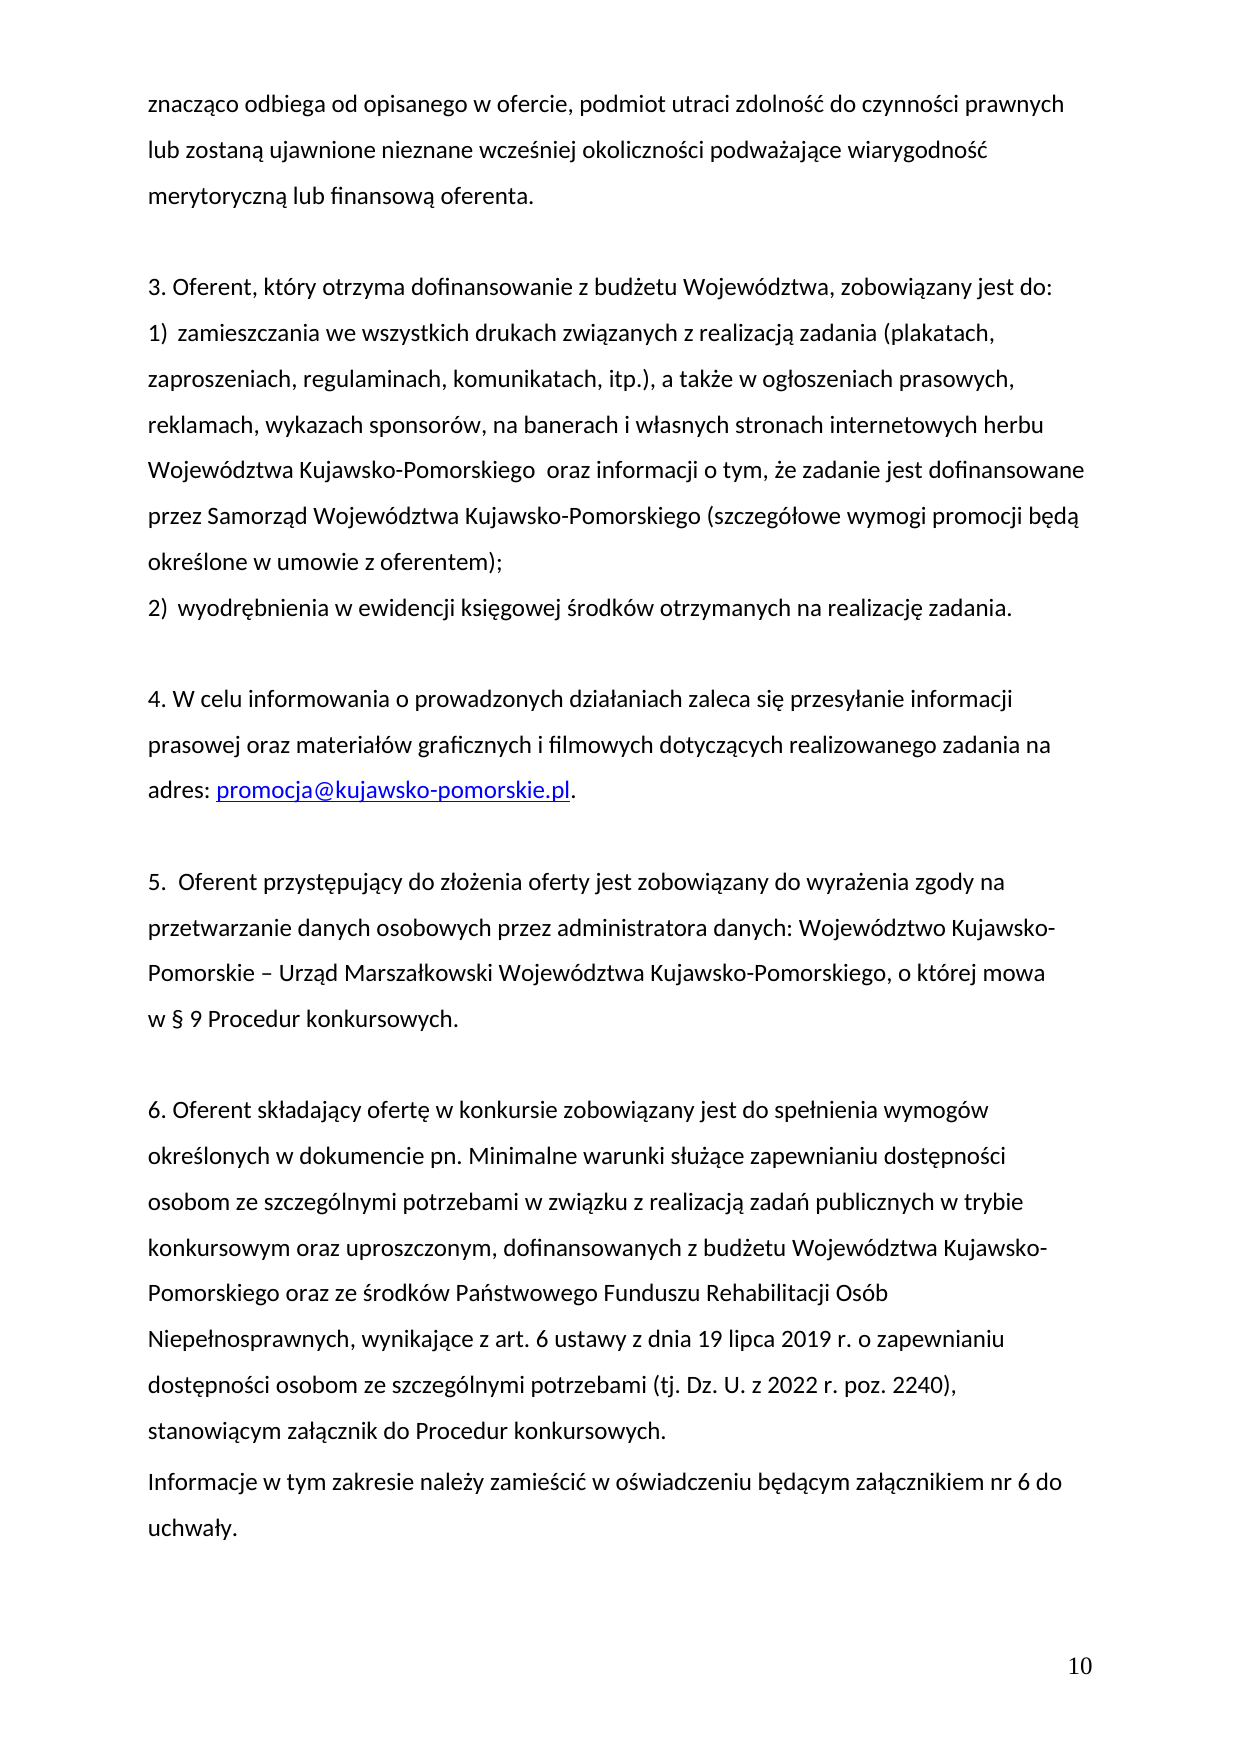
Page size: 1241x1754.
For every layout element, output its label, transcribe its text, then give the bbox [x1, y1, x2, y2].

list wyodrębnienia w ewidencji księgowej środków otrzymanych na realizację zadania. [148, 592, 1092, 622]
list zamieszczania we wszystkich drukach związanych z realizacją zadania (plakatach, zaproszeniach, regulaminach, komunikatach, itp.), a także w ogłoszeniach prasowych, reklamach, wykazach sponsorów, na banerach i własnych stronach internetowych herbu Województwa Kujawsko-Pomorskiego oraz informacji o tym, że zadanie jest dofinansowane przez Samorząd Województwa Kujawsko-Pomorskiego (szczegółowe wymogi promocji będą określone w umowie z oferentem); [148, 317, 1092, 576]
list W celu informowania o prowadzonych działaniach zaleca się przesyłanie informacji prasowej oraz materiałów graficznych i filmowych dotyczących realizowanego zadania na adres: promocja@kujawsko-pomorskie.pl. [148, 683, 1092, 805]
list Oferent przystępujący do złożenia oferty jest zobowiązany do wyrażenia zgody na przetwarzanie danych osobowych przez administratora danych: Województwo Kujawsko-Pomorskie – Urząd Marszałkowski Województwa Kujawsko-Pomorskiego, o której mowa w § 9 Procedur konkursowych. [148, 866, 1092, 1034]
list Oferent, który otrzyma dofinansowanie z budżetu Województwa, zobowiązany jest do: [148, 272, 1092, 302]
list Oferent składający ofertę w konkursie zobowiązany jest do spełnienia wymogów określonych w dokumencie pn. Minimalne warunki służące zapewnianiu dostępności osobom ze szczególnymi potrzebami w związku z realizacją zadań publicznych w trybie konkursowym oraz uproszczonym, dofinansowanych z budżetu Województwa Kujawsko-Pomorskiego oraz ze środków Państwowego Funduszu Rehabilitacji Osób Niepełnosprawnych, wynikające z art. 6 ustawy z dnia 19 lipca 2019 r. o zapewnianiu dostępności osobom ze szczególnymi potrzebami (tj. Dz. U. z 2022 r. poz. 2240), stanowiącym załącznik do Procedur konkursowych. [148, 1095, 1092, 1445]
text Informacje w tym zakresie należy zamieścić w oświadczeniu będącym załącznikiem nr 6 do uchwały. [148, 1466, 1092, 1543]
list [148, 89, 1092, 211]
